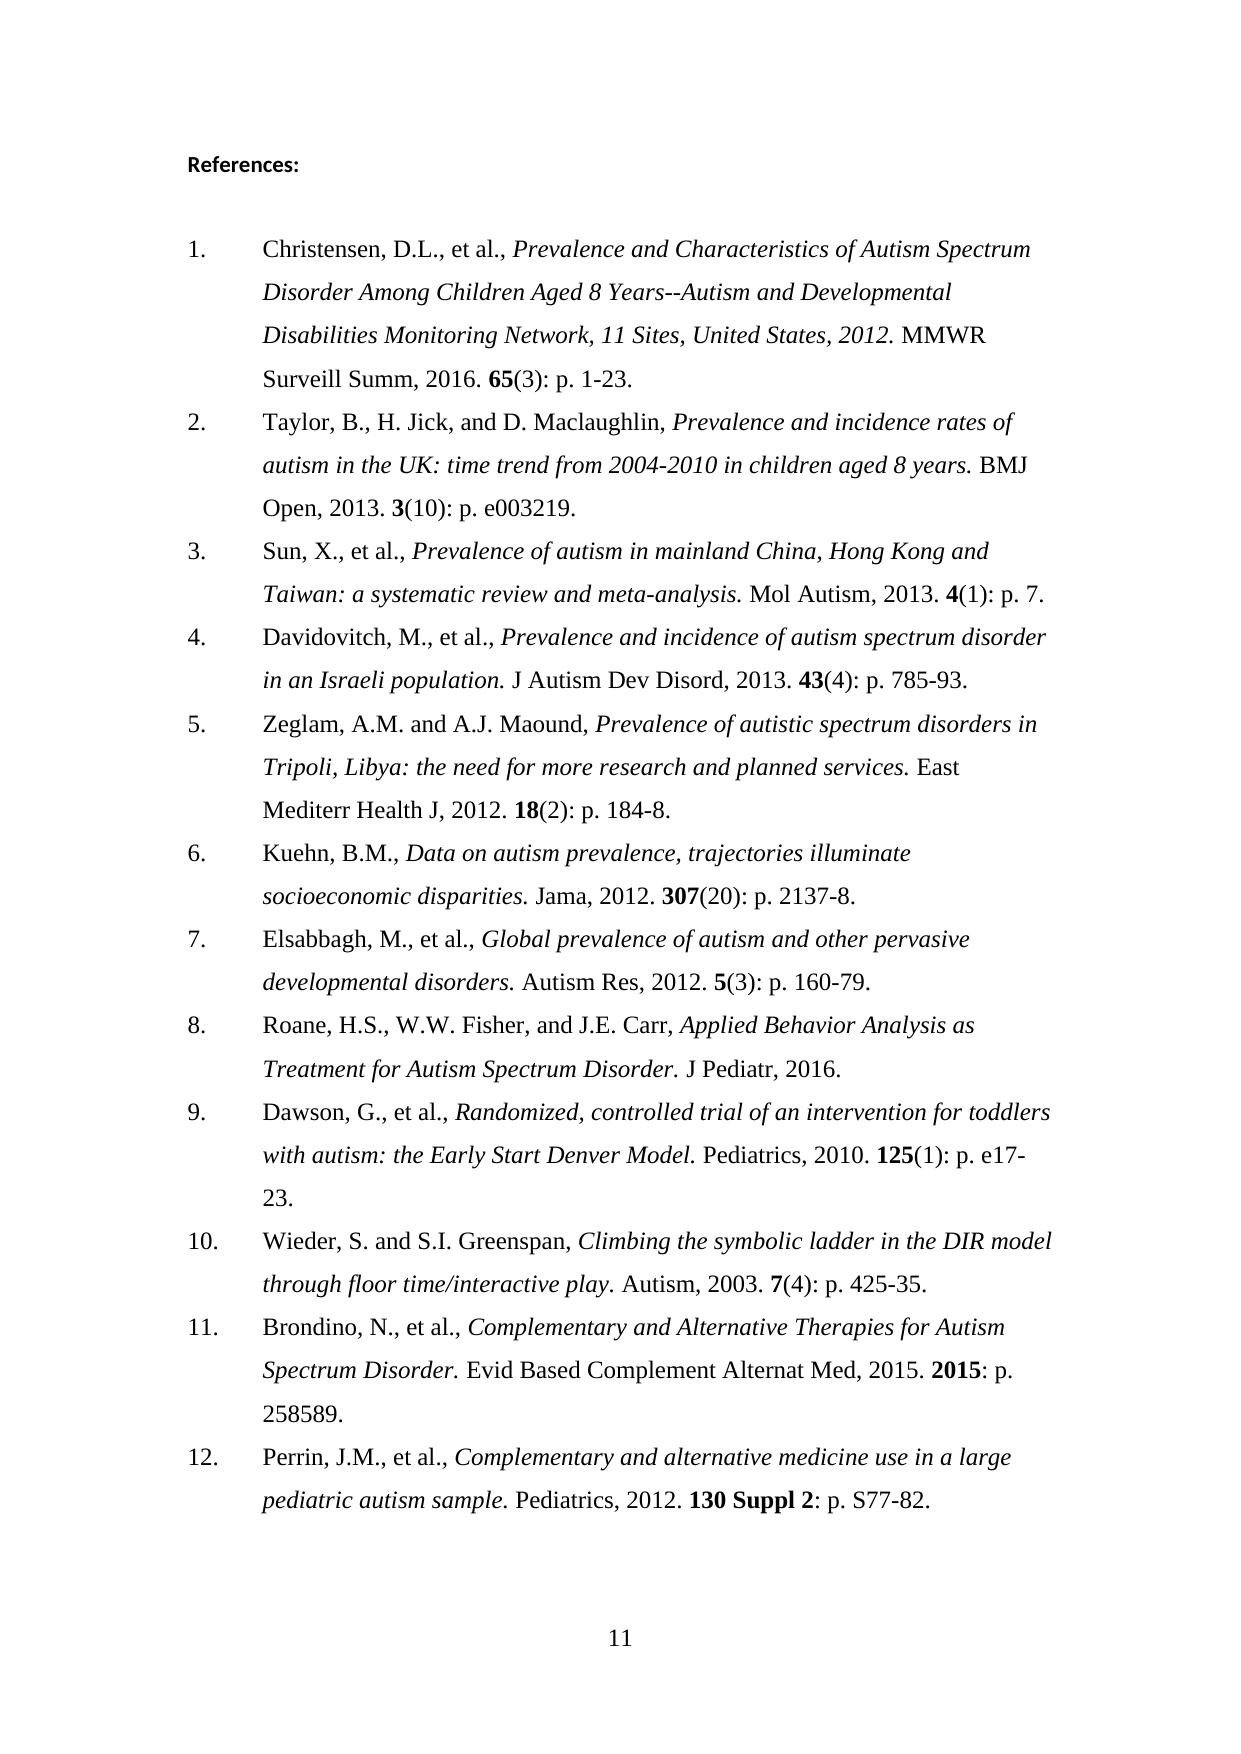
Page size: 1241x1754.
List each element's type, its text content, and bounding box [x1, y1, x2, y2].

text 1. Christensen, D.L., et al., Prevalence and Characteristics of Autism Spectrum Disorder Among Children Aged 8 Years--Autism and Developmental Disabilities Monitoring Network, 11 Sites, United States, 2012. MMWR Surveill Summ, 2016. 65(3): p. 1-23. [187, 234, 1053, 392]
text 10. Wieder, S. and S.I. Greenspan, Climbing the symbolic ladder in the DIR model through floor time/interactive play. Autism, 2003. 7(4): p. 425-35. [187, 1226, 1053, 1298]
text 6. Kuehn, B.M., Data on autism prevalence, trajectories illuminate socioeconomic disparities. Jama, 2012. 307(20): p. 2137-8. [187, 838, 1053, 910]
text 11. Brondino, N., et al., Complementary and Alternative Therapies for Autism Spectrum Disorder. Evid Based Complement Alternat Med, 2015. 2015: p. 258589. [187, 1312, 1053, 1427]
text 7. Elsabbagh, M., et al., Global prevalence of autism and other pervasive developmental disorders. Autism Res, 2012. 5(3): p. 160-79. [187, 924, 1053, 996]
text References: [187, 150, 1053, 178]
text 9. Dawson, G., et al., Randomized, controlled trial of an intervention for toddlers with autism: the Early Start Denver Model. Pediatrics, 2010. 125(1): p. e17-23. [187, 1097, 1053, 1212]
text 3. Sun, X., et al., Prevalence of autism in mainland China, Hong Kong and Taiwan: a systematic review and meta-analysis. Mol Autism, 2013. 4(1): p. 7. [187, 536, 1053, 608]
text 5. Zeglam, A.M. and A.J. Maound, Prevalence of autistic spectrum disorders in Tripoli, Libya: the need for more research and planned services. East Mediterr Health J, 2012. 18(2): p. 184-8. [187, 709, 1053, 824]
text 12. Perrin, J.M., et al., Complementary and alternative medicine use in a large pediatric autism sample. Pediatrics, 2012. 130 Suppl 2: p. S77-82. [187, 1442, 1053, 1514]
text 8. Roane, H.S., W.W. Fisher, and J.E. Carr, Applied Behavior Analysis as Treatment for Autism Spectrum Disorder. J Pediatr, 2016. [187, 1011, 1053, 1082]
text 2. Taylor, B., H. Jick, and D. Maclaughlin, Prevalence and incidence rates of autism in the UK: time trend from 2004-2010 in children aged 8 years. BMJ Open, 2013. 3(10): p. e003219. [187, 407, 1053, 522]
text 4. Davidovitch, M., et al., Prevalence and incidence of autism spectrum disorder in an Israeli population. J Autism Dev Disord, 2013. 43(4): p. 785-93. [187, 622, 1053, 694]
